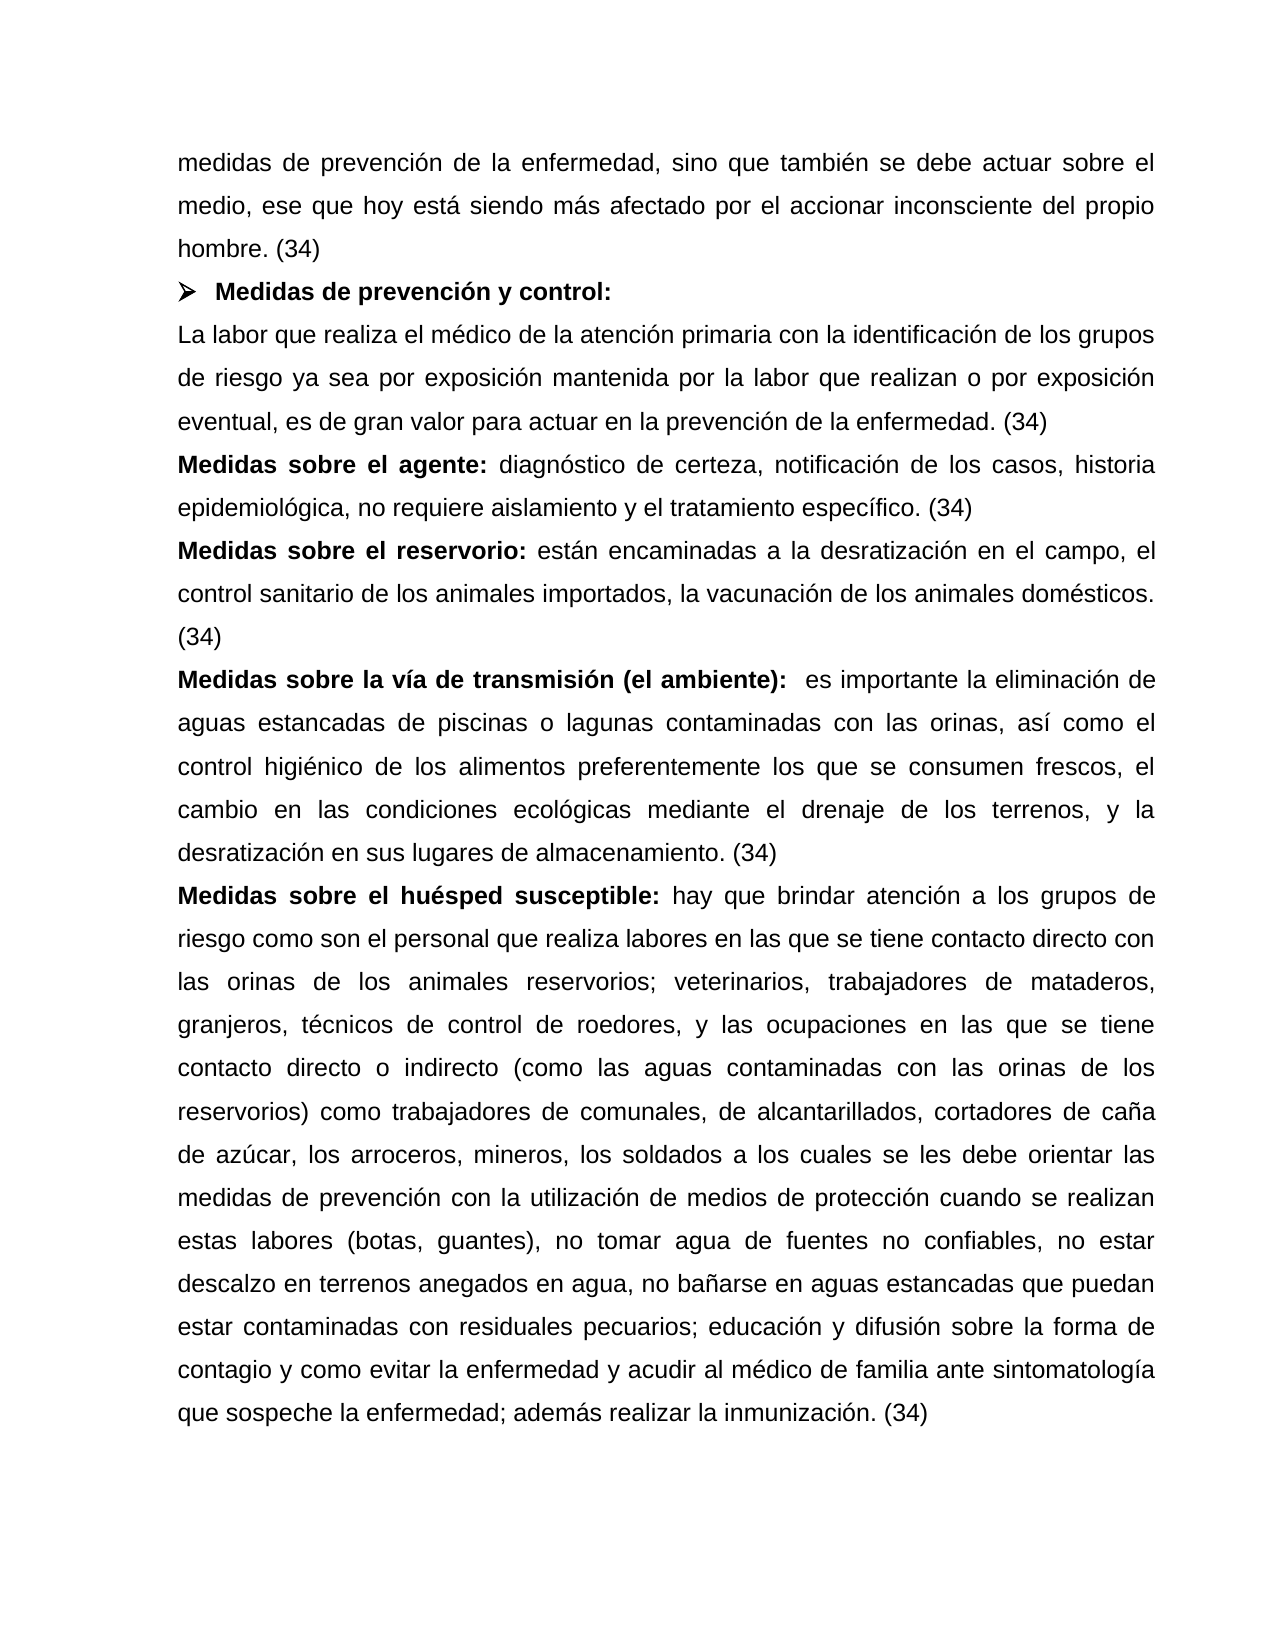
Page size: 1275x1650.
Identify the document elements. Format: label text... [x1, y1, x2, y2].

text Medidas sobre el agente: diagnóstico de certeza, notificación de los casos, historia epidemiológica, no requiere aislamiento y el tratamiento específico. (34) [177, 450, 1157, 522]
text Medidas sobre el huésped susceptible: hay que brindar atención a los grupos de riesgo como son el personal que realiza labores en las que se tiene contacto directo con las orinas de los animales reservorios; veterinarios, trabajadores de mataderos, granjeros, técnicos de control de roedores, y las ocupaciones en las que se tiene contacto directo o indirecto (como las aguas contaminadas con las orinas de los reservorios) como trabajadores de comunales, de alcantarillados, cortadores de caña de azúcar, los arroceros, mineros, los soldados a los cuales se les debe orientar las medidas de prevención con la utilización de medios de protección cuando se realizan estas labores (botas, guantes), no tomar agua de fuentes no confiables, no estar descalzo en terrenos anegados en agua, no bañarse en aguas estancadas que puedan estar contaminadas con residuales pecuarios; educación y difusión sobre la forma de contagio y como evitar la enfermedad y acudir al médico de familia ante sintomatología que sospeche la enfermedad; además realizar la inmunización. (34) [177, 881, 1157, 1427]
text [177, 148, 1157, 263]
text Medidas sobre la vía de transmisión (el ambiente): es importante la eliminación de aguas estancadas de piscinas o lagunas contaminadas con las orinas, así como el control higiénico de los alimentos preferentemente los que se consumen frescos, el cambio en las condiciones ecológicas mediante el drenaje de los terrenos, y la desratización en sus lugares de almacenamiento. (34) [177, 665, 1157, 867]
list Medidas de prevención y control: [177, 277, 1157, 306]
text La labor que realiza el médico de la atención primaria con la identificación de los grupos de riesgo ya sea por exposición mantenida por la labor que realizan o por exposición eventual, es de gran valor para actuar en la prevención de la enfermedad. (34) [177, 320, 1157, 435]
text Medidas sobre el reservorio: están encaminadas a la desratización en el campo, el control sanitario de los animales importados, la vacunación de los animales domésticos. (34) [177, 536, 1157, 651]
